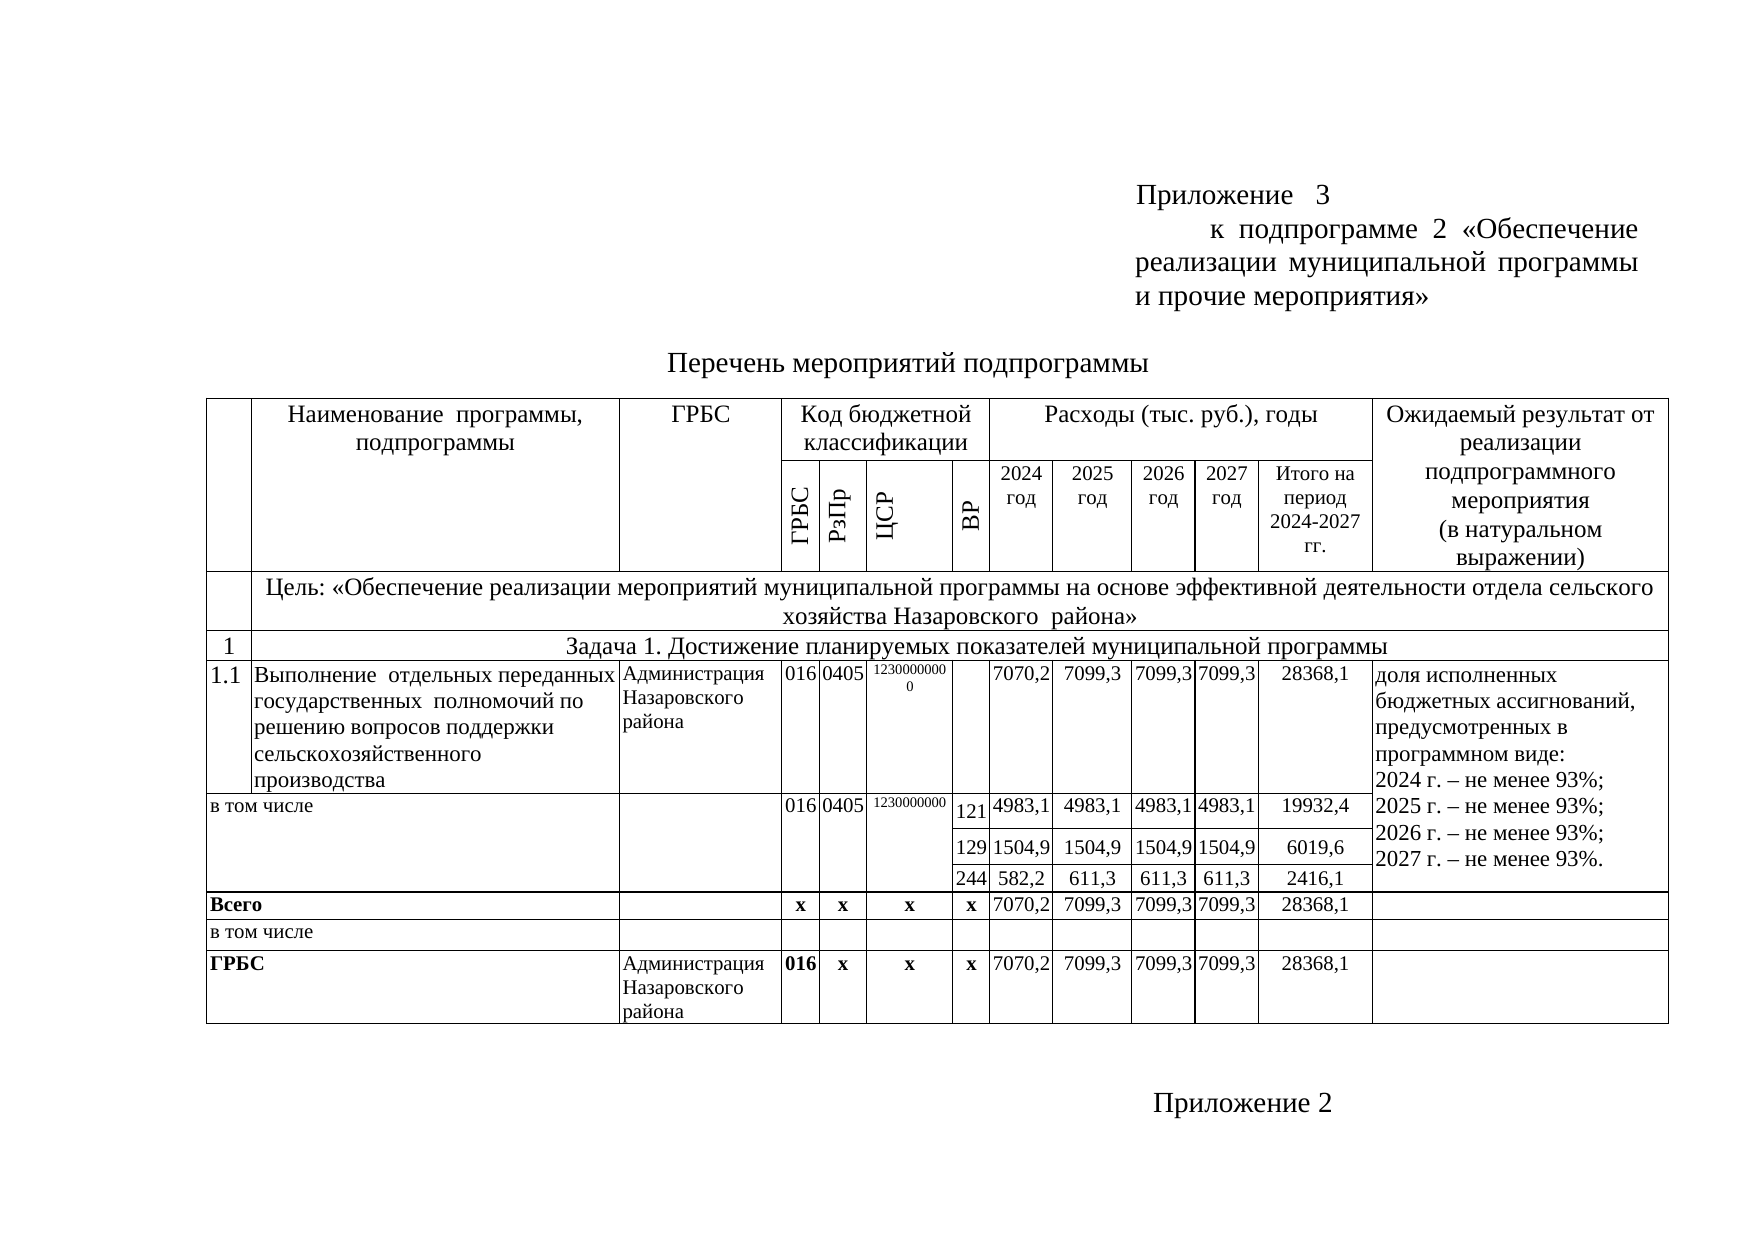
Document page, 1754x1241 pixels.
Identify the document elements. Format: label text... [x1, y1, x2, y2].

table_cell 7099,3 [1132, 951, 1194, 1023]
table_cell Администрация Назаровского района [620, 951, 781, 1023]
table_cell 7099,3 [1053, 951, 1131, 1023]
table_cell [1259, 920, 1372, 950]
table_cell 4983,1 [1196, 794, 1258, 828]
table_cell х [953, 893, 989, 918]
table_cell 121 [953, 794, 989, 828]
table_cell [620, 893, 781, 918]
table_cell [990, 920, 1052, 950]
table_cell 1.1 [207, 661, 251, 792]
table_header [207, 399, 251, 571]
table_cell Администрация Назаровского района [620, 661, 781, 792]
table_cell [1053, 920, 1131, 950]
table_cell 28368,1 [1259, 661, 1372, 792]
list к подпрограмме 2 «Обеспечение реализации муниципальной программы и прочие мероприятия» [1135, 211, 1639, 311]
table_cell 7099,3 [1196, 661, 1258, 792]
table_cell 1 [207, 631, 251, 659]
table_cell 2024 год [990, 461, 1052, 571]
table_header Ожидаемый результат от реализации подпрограммного мероприятия (в натуральном выражении) [1373, 399, 1668, 571]
table_cell 2025 год [1053, 461, 1131, 571]
table_header Расходы (тыс. руб.), годы [990, 399, 1372, 460]
table_cell х [782, 893, 819, 918]
table_cell 1504,9 [1132, 829, 1194, 864]
table_cell 7099,3 [1053, 661, 1131, 792]
table_header Код бюджетной классификации [782, 399, 989, 460]
table_cell РзПр [820, 461, 866, 571]
table_cell 28368,1 [1259, 893, 1372, 918]
table_cell [782, 920, 819, 950]
table_cell 1504,9 [1196, 829, 1258, 864]
table_cell в том числе [207, 920, 619, 950]
table_cell 582,2 [990, 865, 1052, 891]
table_cell х [820, 893, 866, 918]
table_cell [820, 920, 866, 950]
table_cell Задача 1. Достижение планируемых показателей муниципальной программы [252, 631, 1668, 659]
table_cell 2026 год [1132, 461, 1194, 571]
table_cell 244 [953, 865, 989, 891]
table_cell 4983,1 [1132, 794, 1194, 828]
table_cell [1373, 920, 1668, 950]
table_cell Итого на период 2024-2027 гг. [1259, 461, 1372, 571]
table_cell 19932,4 [1259, 794, 1372, 828]
table_cell 1504,9 [990, 829, 1052, 864]
table_cell ГРБС [782, 461, 819, 571]
table_cell 4983,1 [990, 794, 1052, 828]
table_cell [867, 920, 952, 950]
table_cell 611,3 [1053, 865, 1131, 891]
table_cell 4983,1 [1053, 794, 1131, 828]
table_cell [1373, 951, 1668, 1023]
table_cell 611,3 [1132, 865, 1194, 891]
table_cell 7070,2 [990, 951, 1052, 1023]
text Перечень мероприятий подпрограммы [177, 345, 1639, 378]
table_cell доля исполненных бюджетных ассигнований, предусмотренных в программном виде: 2024 г. – не менее 93%; 2025 г. – не менее 93%; 2026 г. – не менее 93%; 2027 г. – не менее 93%. [1373, 661, 1668, 891]
table_cell 7070,2 [990, 893, 1052, 918]
table_header Наименование программы, подпрограммы [252, 399, 619, 571]
table_cell 28368,1 [1259, 951, 1372, 1023]
table_cell х [953, 951, 989, 1023]
table_cell в том числе [207, 794, 619, 891]
table_cell [953, 661, 989, 792]
table_cell Всего [207, 893, 619, 918]
table_cell 7099,3 [1132, 661, 1194, 792]
table_cell 6019,6 [1259, 829, 1372, 864]
table_cell 1230000000 [867, 794, 952, 891]
table_cell [620, 794, 781, 891]
table_cell 1504,9 [1053, 829, 1131, 864]
table_cell 7099,3 [1196, 951, 1258, 1023]
text Приложение 2 [1078, 1086, 1639, 1119]
table_cell Цель: «Обеспечение реализации мероприятий муниципальной программы на основе эффективной деятельности отдела сельского хозяйства Назаровского района» [252, 572, 1668, 630]
table_cell Выполнение отдельных переданных государственных полномочий по решению вопросов поддержки сельскохозяйственного производства [252, 661, 619, 792]
table_cell 611,3 [1196, 865, 1258, 891]
table_cell 7099,3 [1196, 893, 1258, 918]
table_cell х [820, 951, 866, 1023]
table_cell ВР [953, 461, 989, 571]
table_cell 0405 [820, 661, 866, 792]
table_cell х [867, 951, 952, 1023]
table_cell [1373, 893, 1668, 918]
table_cell ЦСР [867, 461, 952, 571]
table_cell 2027 год [1196, 461, 1258, 571]
table_cell 016 [782, 794, 819, 891]
table_cell 016 [782, 661, 819, 792]
table_cell [620, 920, 781, 950]
table_cell [1196, 920, 1258, 950]
table_cell 016 [782, 951, 819, 1023]
table_cell 7099,3 [1053, 893, 1131, 918]
table_cell [207, 572, 251, 630]
table_cell 2416,1 [1259, 865, 1372, 891]
table_cell 7070,2 [990, 661, 1052, 792]
table_cell [1132, 920, 1194, 950]
table_cell 0405 [820, 794, 866, 891]
table_cell 12300000000 [867, 661, 952, 792]
table_cell 7099,3 [1132, 893, 1194, 918]
table_header ГРБС [620, 399, 781, 571]
table_cell ГРБС [207, 951, 619, 1023]
text Приложение 3 [338, 177, 1639, 211]
table_cell [953, 920, 989, 950]
table_cell 129 [953, 829, 989, 864]
table_cell х [867, 893, 952, 918]
